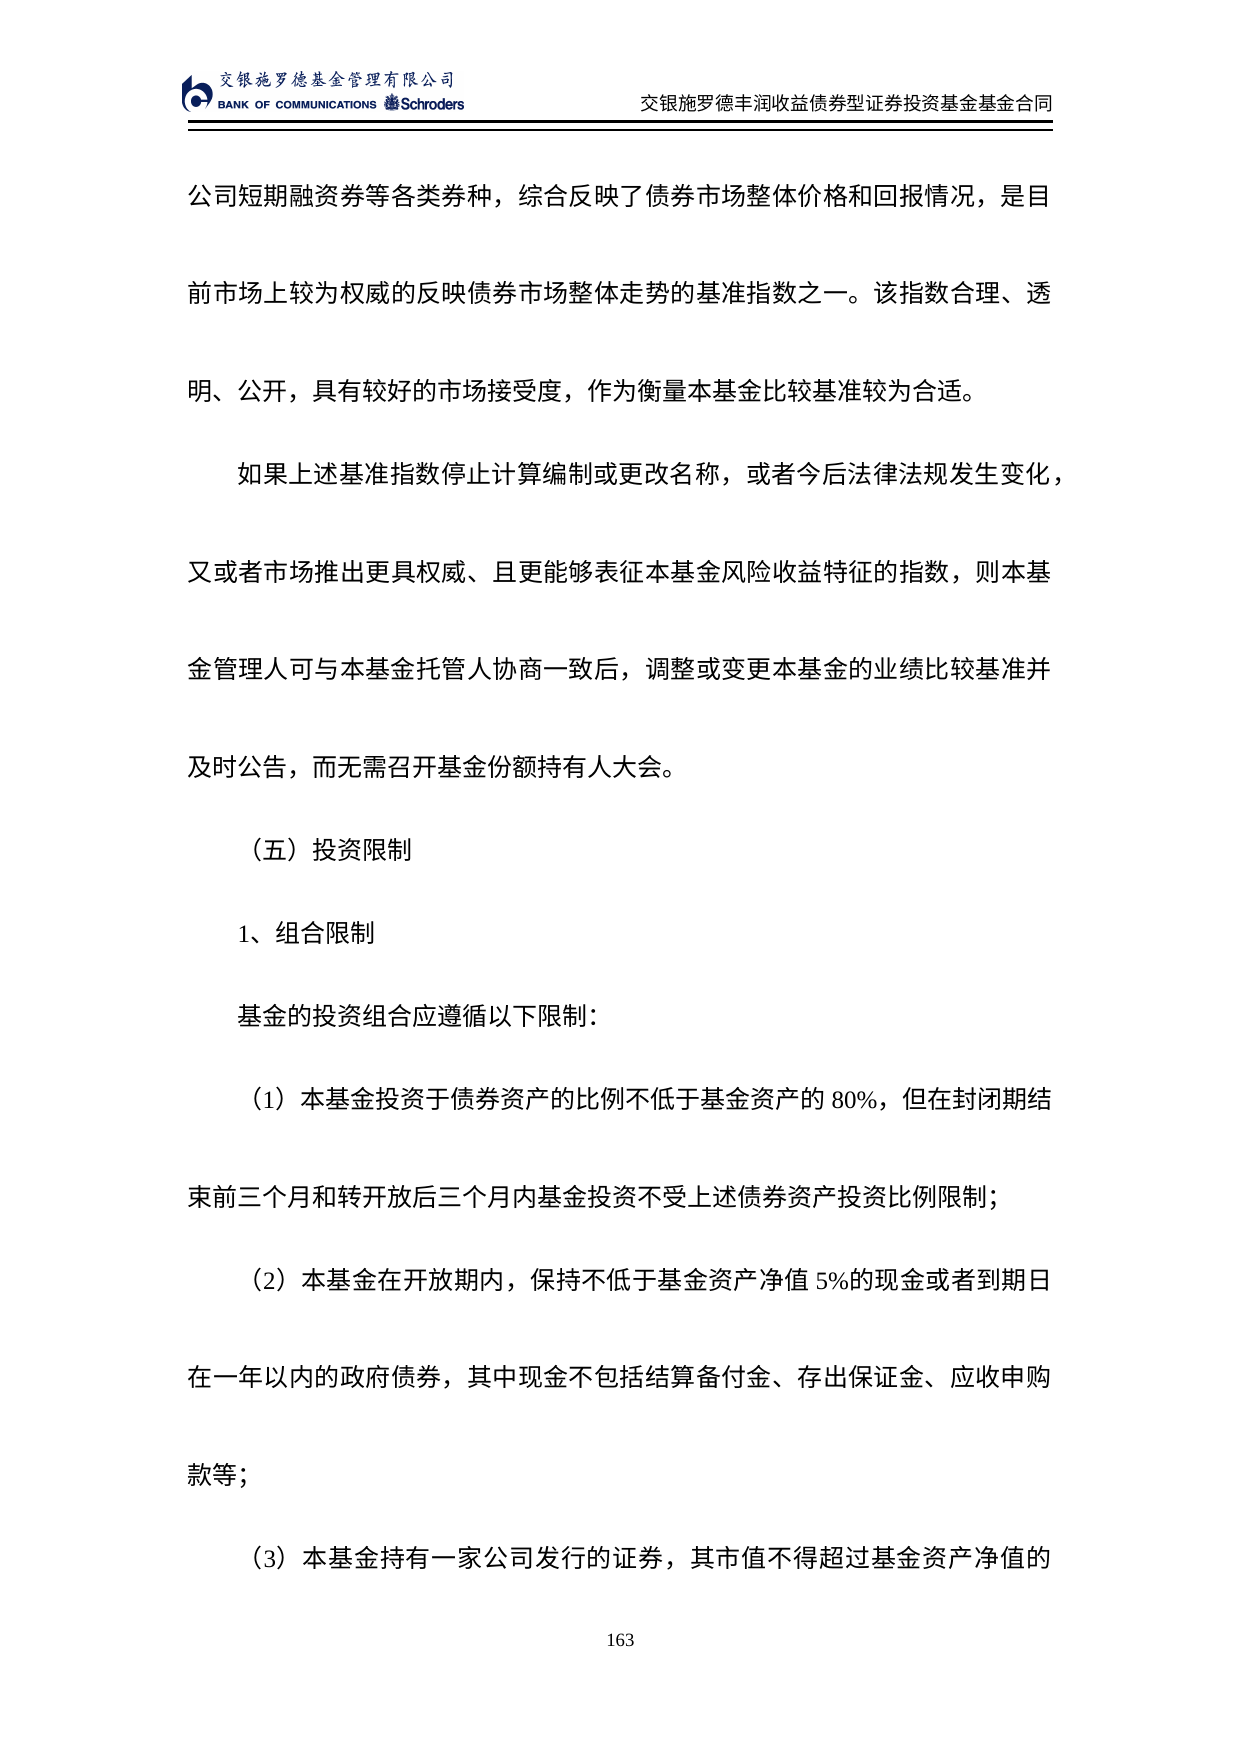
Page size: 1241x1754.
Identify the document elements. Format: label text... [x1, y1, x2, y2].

picture [182, 71, 464, 112]
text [187, 1524, 1053, 1589]
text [187, 162, 1053, 422]
text 基金的投资组合应遵循以下限制： [187, 982, 1053, 1047]
text （五）投资限制 [187, 816, 1053, 881]
text （1）本基金投资于债券资产的比例不低于基金资产的80%，但在封闭期结束前三个月和转开放后三个月内基金投资不受上述债券资产投资比例限制； [187, 1065, 1053, 1228]
text 如果上述基准指数停止计算编制或更改名称，或者今后法律法规发生变化，又或者市场推出更具权威、且更能够表征本基金风险收益特征的指数，则本基金管理人可与本基金托管人协商一致后，调整或变更本基金的业绩比较基准并及时公告，而无需召开基金份额持有人大会。 [187, 440, 1053, 798]
text （2）本基金在开放期内，保持不低于基金资产净值5%的现金或者到期日在一年以内的政府债券，其中现金不包括结算备付金、存出保证金、应收申购款等； [187, 1246, 1053, 1506]
text 1、组合限制 [187, 899, 1053, 964]
